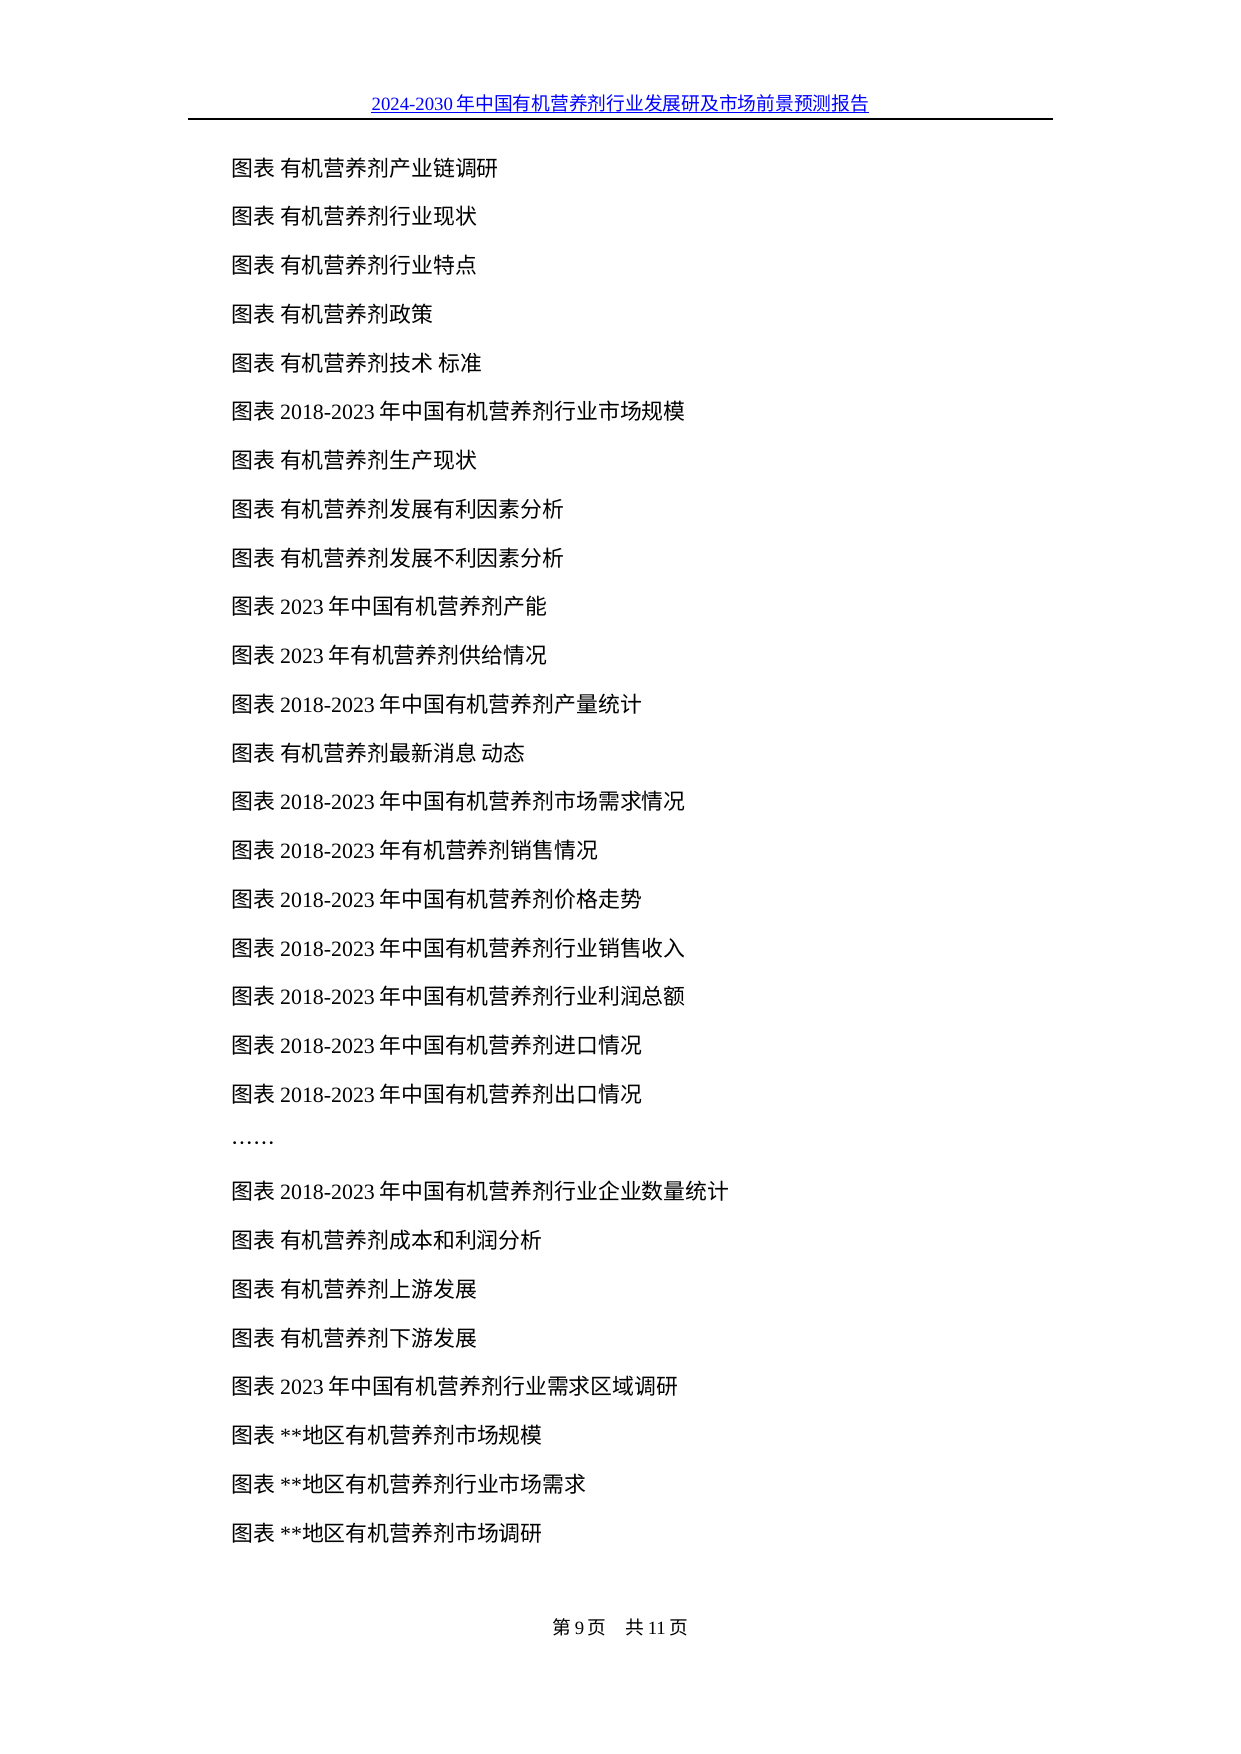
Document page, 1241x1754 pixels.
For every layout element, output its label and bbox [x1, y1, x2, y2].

text [187, 150, 1053, 1548]
